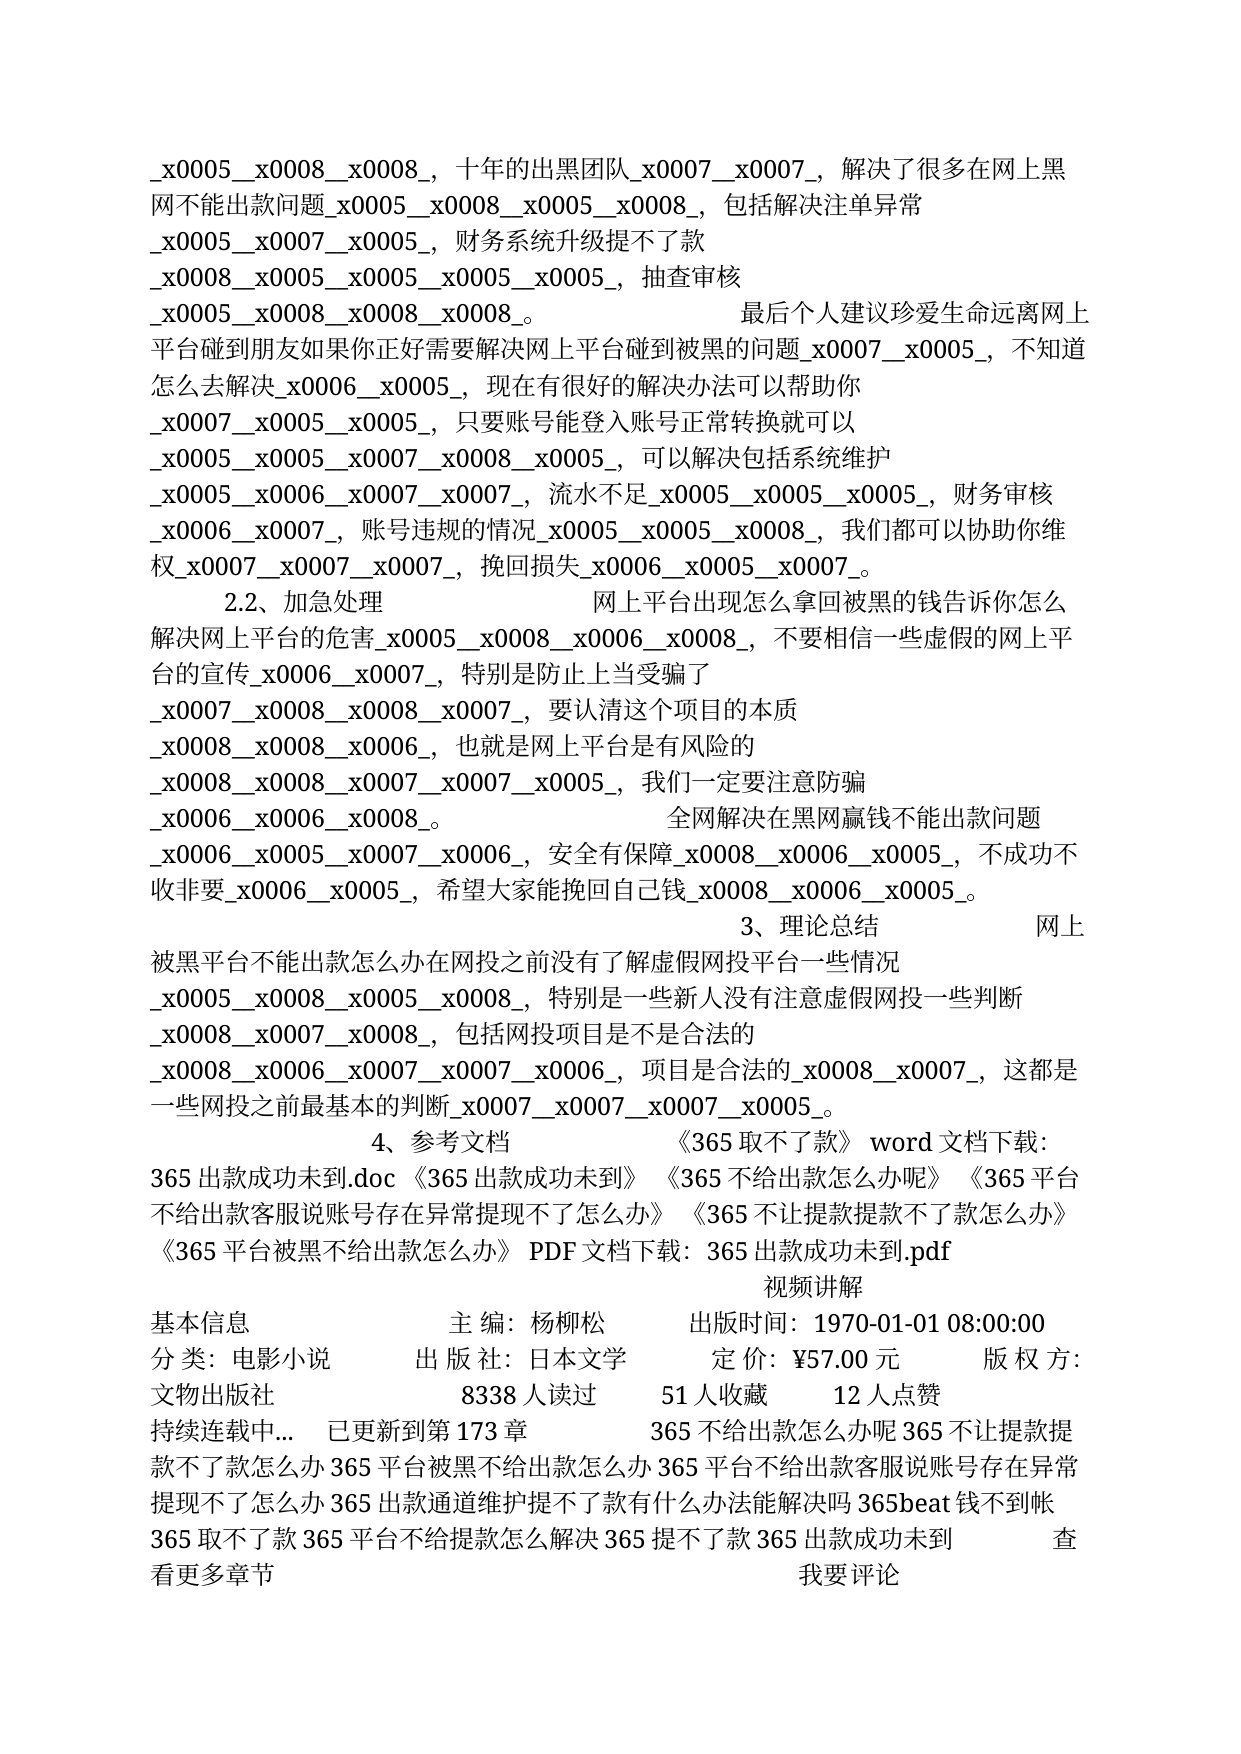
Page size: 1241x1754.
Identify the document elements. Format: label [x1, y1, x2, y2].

text [150, 150, 1090, 1591]
